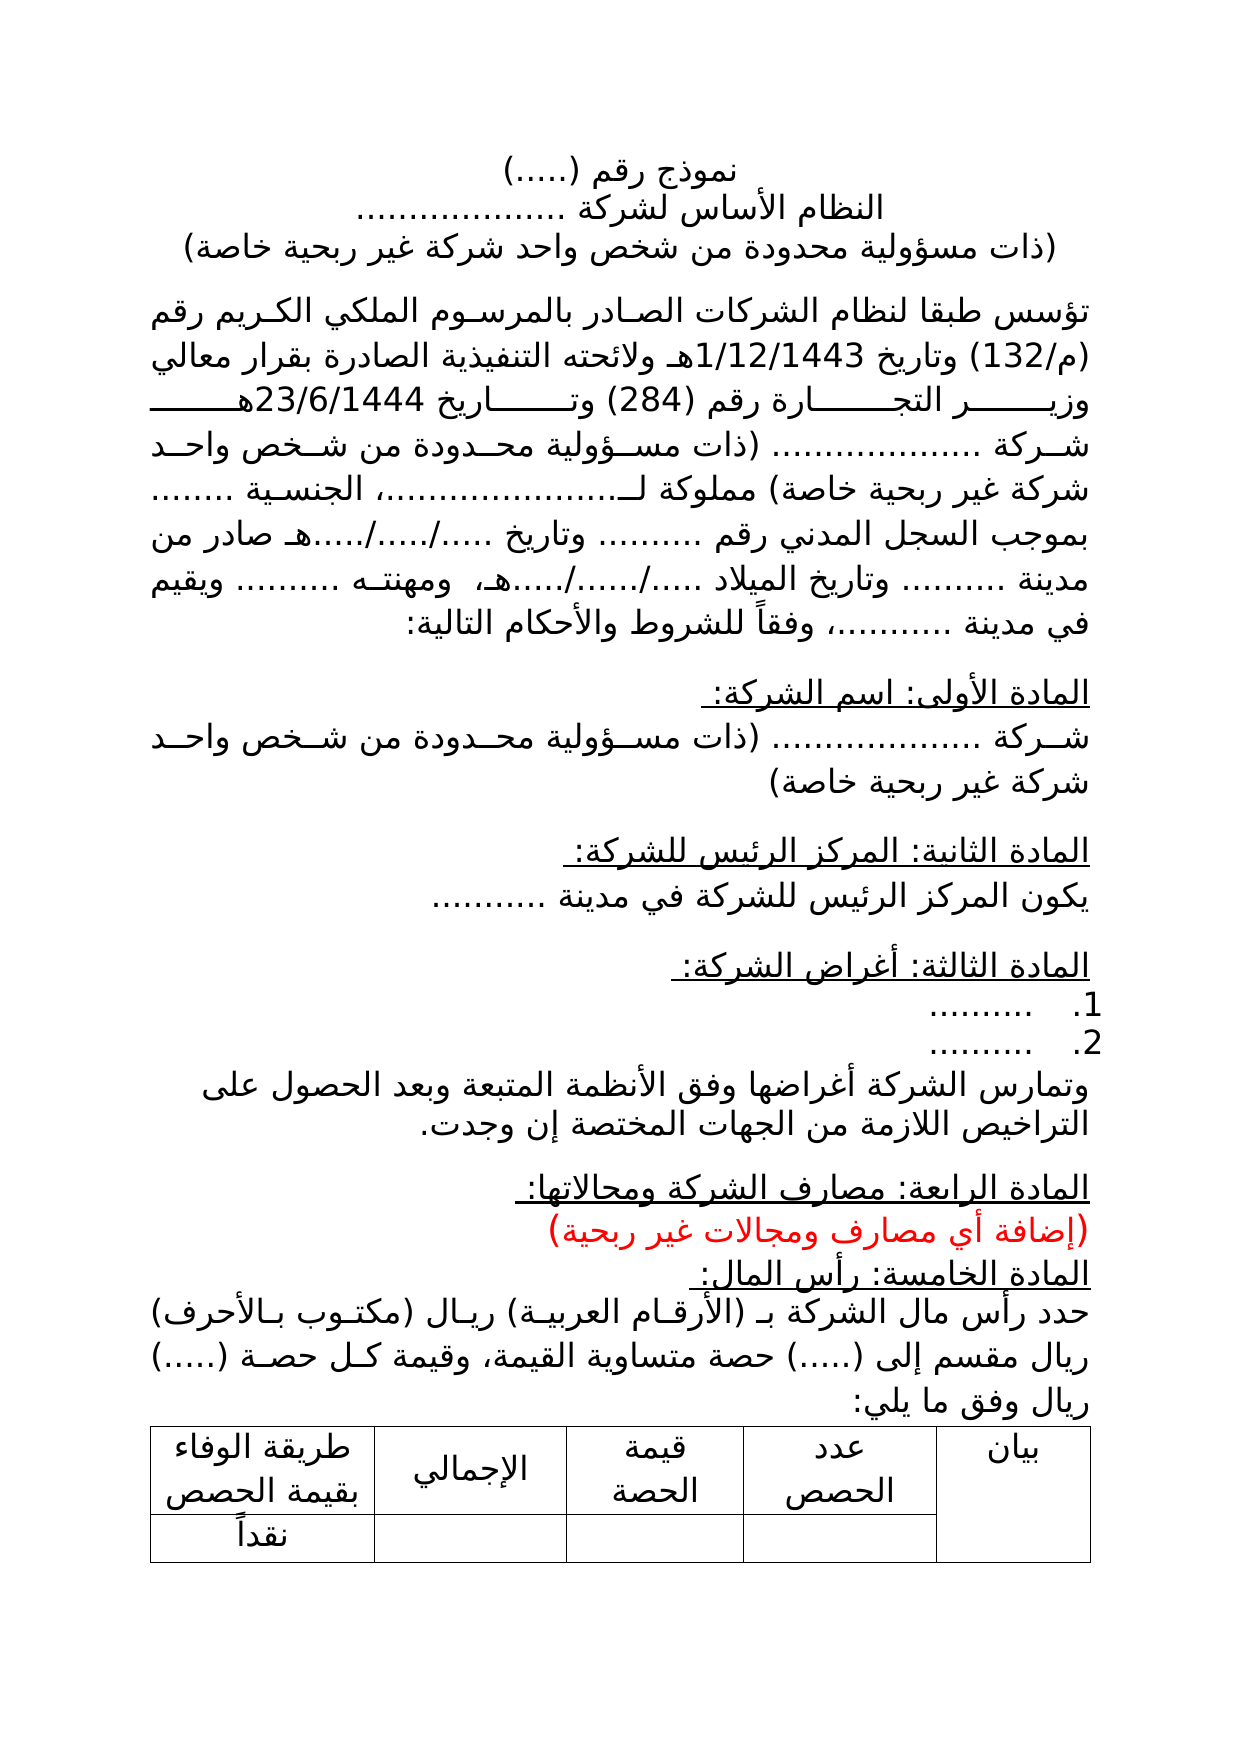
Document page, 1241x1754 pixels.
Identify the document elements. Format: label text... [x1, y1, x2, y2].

text (إضافة أي مصارف ومجالات غير ربحية) [150, 1207, 1090, 1251]
text يكون المركز الرئيس للشركة في مدينة ........... [150, 877, 1090, 915]
table_cell نقداً [151, 1515, 374, 1562]
text المادة الخامسة: رأس المال: [150, 1257, 1090, 1292]
subtitle (ذات مسؤولية محدودة من شخص واحد شركة غير ربحية خاصة) [150, 228, 1090, 267]
text شركة .................... (ذات مسؤولية محدودة من شخص واحد شركة غير ربحية خاصة) [150, 718, 1090, 801]
table_cell [375, 1515, 566, 1562]
table_cell [744, 1515, 936, 1562]
table_header بيان [937, 1427, 1090, 1562]
table_header عدد الحصص [744, 1427, 936, 1514]
table_header قيمة الحصة [567, 1427, 743, 1514]
table_header طريقة الوفاء بقيمة الحصص [151, 1427, 374, 1514]
subtitle النظام الأساس لشركة .................... [150, 189, 1090, 228]
text المادة الأولى: اسم الشركة: [150, 673, 1090, 712]
text وتمارس الشركة أغراضها وفق الأنظمة المتبعة وبعد الحصول على التراخيص اللازمة من الجهات المختصة إن وجدت. [150, 1066, 1090, 1143]
text المادة الثانية: المركز الرئيس للشركة: [150, 832, 1090, 871]
text المادة الثالثة: أغراض الشركة: [150, 946, 1090, 985]
list .......... [150, 985, 1071, 1024]
text تؤسس طبقا لنظام الشركات الصادر بالمرسوم الملكي الكريم رقم (م/132) وتاريخ 1/12/1443هـ ولائحته التنفيذية الصادرة بقرار معالي وزير التجارة رقم (284) وتاريخ 23/6/1444هـ شركة .................... (ذات مسؤولية محدودة من شخص واحد شركة غير ربحية خاصة) مملوكة لـ......................، الجنسية ........ بموجب السجل المدني رقم .......... وتاريخ ...../...../.....هـ صادر من مدينة .......... وتاريخ الميلاد ...../....../.....هـ، ومهنته .......... ويقيم في مدينة ...........، وفقاً للشروط والأحكام التالية: [150, 292, 1090, 642]
subtitle نموذج رقم (.....) [150, 150, 1090, 189]
table_header الإجمالي [375, 1427, 566, 1514]
text المادة الرابعة: مصارف الشركة ومجالاتها: [150, 1168, 1090, 1207]
table_cell [567, 1515, 743, 1562]
list .......... [150, 1024, 1071, 1063]
text حدد رأس مال الشركة بـ (الأرقام العربية) ريال (مكتوب بالأحرف) ريال مقسم إلى (.....) حصة متساوية القيمة، وقيمة كل حصة (.....) ريال وفق ما يلي: [150, 1292, 1090, 1420]
